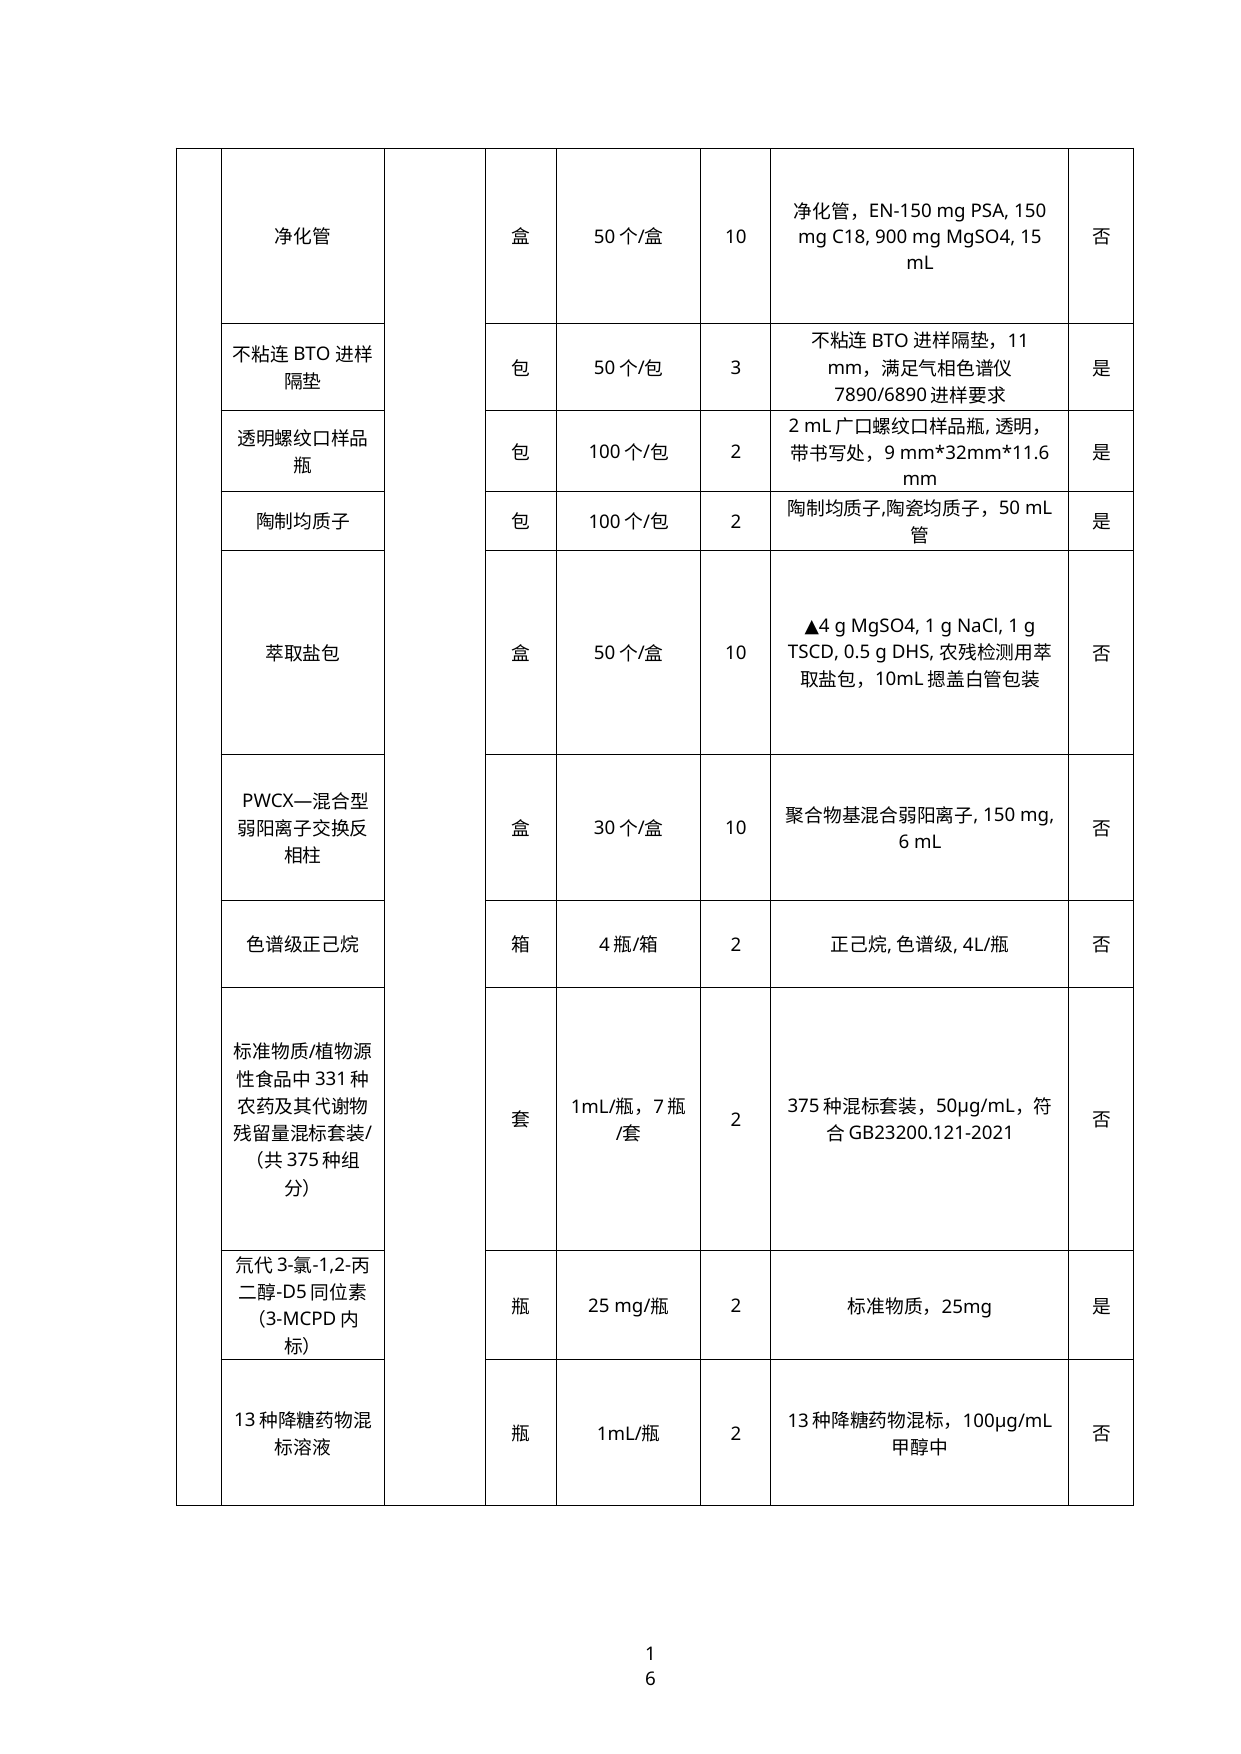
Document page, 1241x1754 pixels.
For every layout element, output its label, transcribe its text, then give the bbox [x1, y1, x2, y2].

table_cell 陶制均质子 [222, 492, 384, 549]
table_cell 2 [701, 1360, 770, 1505]
table_cell 包 [486, 324, 556, 410]
table_cell 2 [701, 1251, 770, 1359]
table_cell 套 [486, 988, 556, 1249]
table_cell 瓶 [486, 1251, 556, 1359]
table_cell 是 [1069, 324, 1133, 410]
table_cell 10 [701, 755, 770, 899]
table_cell 箱 [486, 901, 556, 987]
table_cell 13种降糖药物混标，100μg/mL甲醇中 [771, 1360, 1068, 1505]
table_cell 2 [701, 901, 770, 987]
table_cell 透明螺纹口样品瓶 [222, 411, 384, 491]
table_cell 包 [486, 411, 556, 491]
table_cell 50个/盒 [557, 551, 700, 754]
table_cell 色谱级正己烷 [222, 901, 384, 987]
table_cell 标准物质，25mg [771, 1251, 1068, 1359]
table_cell 聚合物基混合弱阳离子, 150 mg, 6 mL [771, 755, 1068, 899]
table_cell 4瓶/箱 [557, 901, 700, 987]
table_cell 是 [1069, 1251, 1133, 1359]
table_cell 否 [1069, 988, 1133, 1249]
table_cell 2 [701, 492, 770, 549]
table_cell 陶制均质子,陶瓷均质子，50 mL 管 [771, 492, 1068, 549]
table_cell 10 [701, 551, 770, 754]
table_cell 30个/盒 [557, 755, 700, 899]
table_cell 2 mL广口螺纹口样品瓶, 透明，带书写处，9 mm*32mm*11.6 mm [771, 411, 1068, 491]
table_cell 2 [701, 988, 770, 1249]
table_cell 375种混标套装，50μg/mL，符合GB23200.121-2021 [771, 988, 1068, 1249]
table_cell 瓶 [486, 1360, 556, 1505]
table_cell ▲4 g MgSO4, 1 g NaCl, 1 g TSCD, 0.5 g DHS, 农残检测用萃取盐包，10mL摁盖白管包装 [771, 551, 1068, 754]
table_cell 50个/包 [557, 324, 700, 410]
table_cell 包 [486, 492, 556, 549]
table_cell 10 [701, 149, 770, 323]
table_cell 不粘连 BTO 进样隔垫，11 mm，满足气相色谱仪7890/6890进样要求 [771, 324, 1068, 410]
table_cell 25 mg/瓶 [557, 1251, 700, 1359]
table_cell 净化管，EN-150 mg PSA, 150 mg C18, 900 mg MgSO4, 15 mL [771, 149, 1068, 323]
table_cell 3 [701, 324, 770, 410]
table_cell 萃取盐包 [222, 551, 384, 754]
table_cell 100个/包 [557, 411, 700, 491]
table_cell 否 [1069, 755, 1133, 899]
table_cell 100个/包 [557, 492, 700, 549]
table_cell 盒 [486, 551, 556, 754]
table_cell 是 [1069, 411, 1133, 491]
table_cell 是 [1069, 492, 1133, 549]
table_cell 2 [701, 411, 770, 491]
table_cell 盒 [486, 149, 556, 323]
table_cell 1mL/瓶，7瓶/套 [557, 988, 700, 1249]
table_cell 50个/盒 [557, 149, 700, 323]
table_cell 否 [1069, 1360, 1133, 1505]
table_cell 正己烷, 色谱级, 4L/瓶 [771, 901, 1068, 987]
table_cell 13种降糖药物混标溶液 [222, 1360, 384, 1505]
table_cell 氘代3-氯-1,2-丙二醇-D5同位素（3-MCPD内标） [222, 1251, 384, 1359]
table_cell 否 [1069, 149, 1133, 323]
table_cell PWCX—混合型弱阳离子交换反相柱 [222, 755, 384, 899]
table_cell 否 [1069, 551, 1133, 754]
table_cell 不粘连 BTO 进样隔垫 [222, 324, 384, 410]
table_cell 1mL/瓶 [557, 1360, 700, 1505]
table_cell 否 [1069, 901, 1133, 987]
table_cell 净化管 [222, 149, 384, 323]
table_cell 标准物质/植物源性食品中331种农药及其代谢物残留量混标套装/（共375种组分） [222, 988, 384, 1249]
table_cell 盒 [486, 755, 556, 899]
